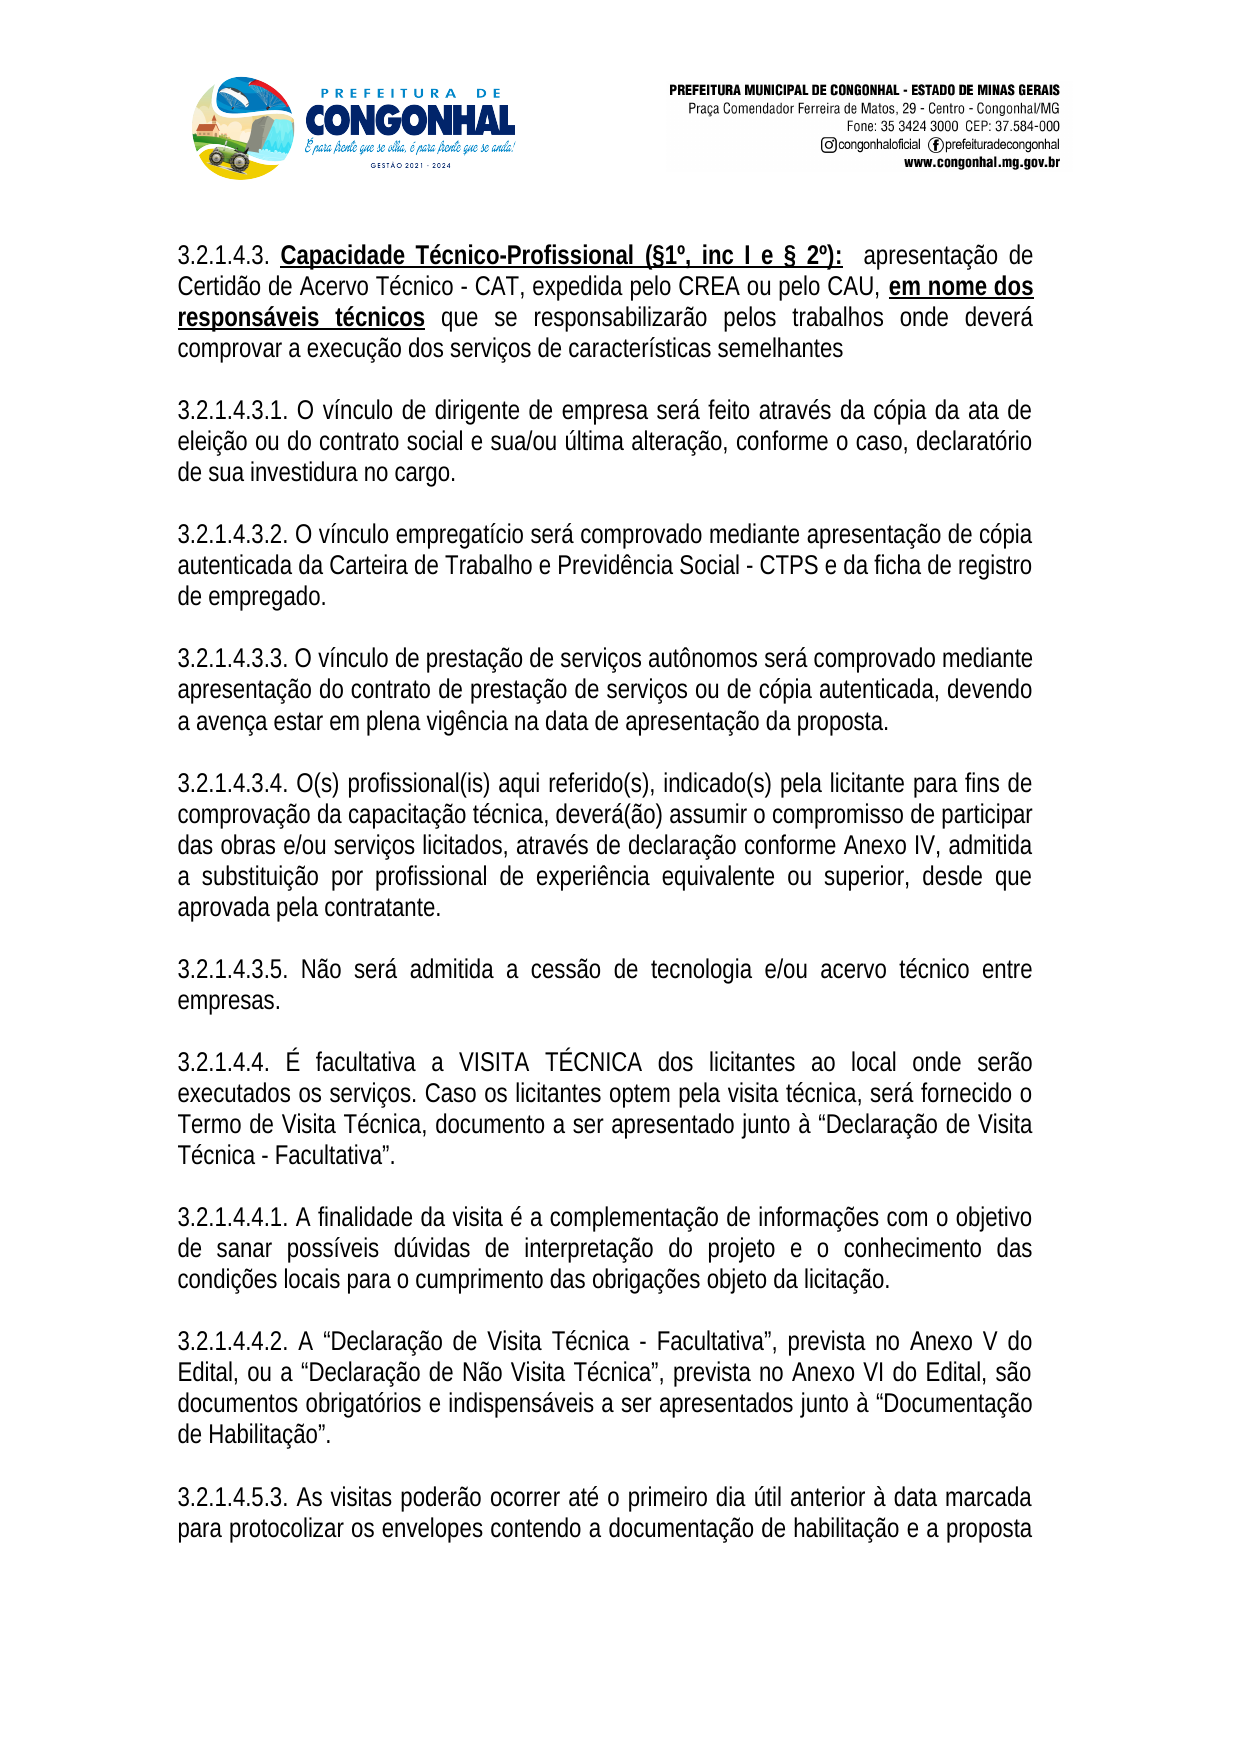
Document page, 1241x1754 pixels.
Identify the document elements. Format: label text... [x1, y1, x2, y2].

text 3.2.1.4.3.3. O vínculo de prestação de serviços autônomos será comprovado mediante apresentação do contrato de prestação de serviços ou de cópia autenticada, devendo a avença estar em plena vigência na data de apresentação da proposta. [177, 643, 1034, 736]
text 3.2.1.4.3.5. Não será admitida a cessão de tecnologia e/ou acervo técnico entre empresas. [177, 953, 1033, 1015]
text 3.2.1.4.3.4. O(s) profissional(is) aqui referido(s), indicado(s) pela licitante para fins de comprovação da capacitação técnica, deverá(ão) assumir o compromisso de participar das obras e/ou serviços licitados, através de declaração conforme Anexo IV, admitida a substituição por profissional de experiência equivalente ou superior, desde que aprovada pela contratante. [177, 767, 1033, 922]
text 3.2.1.4.3.2. O vínculo empregatício será comprovado mediante apresentação de cópia autenticada da Carteira de Trabalho e Previdência Social - CTPS e da ficha de registro de empregado. [177, 518, 1033, 612]
text 3.2.1.4.4.1. A finalidade da visita é a complementação de informações com o objetivo de sanar possíveis dúvidas de interpretação do projeto e o conhecimento das condições locais para o cumprimento das obrigações objeto da licitação. [177, 1201, 1033, 1294]
text 3.2.1.4.4. É facultativa a VISITA TÉCNICA dos licitantes ao local onde serão executados os serviços. Caso os licitantes optem pela visita técnica, será fornecido o Termo de Visita Técnica, documento a ser apresentado junto à “Declaração de Visita Técnica - Facultativa”. [177, 1046, 1033, 1170]
text 3.2.1.4.3. Capacidade Técnico-Profissional (§1º, inc I e § 2º): apresentação de Certidão de Acervo Técnico - CAT, expedida pelo CREA ou pelo CAU, em nome dos responsáveis técnicos que se responsabilizarão pelos trabalhos onde deverá comprovar a execução dos serviços de características semelhantes [177, 239, 1033, 363]
picture [666, 81, 1073, 172]
text 3.2.1.4.4.2. A “Declaração de Visita Técnica - Facultativa”, prevista no Anexo V do Edital, ou a “Declaração de Não Visita Técnica”, prevista no Anexo VI do Edital, são documentos obrigatórios e indispensáveis a ser apresentados junto à “Documentação de Habilitação”. [177, 1326, 1033, 1450]
text 3.2.1.4.3.1. O vínculo de dirigente de empresa será feito através da cópia da ata de eleição ou do contrato social e sua/ou última alteração, conforme o caso, declaratório de sua investidura no cargo. [177, 394, 1033, 487]
picture [192, 73, 516, 180]
